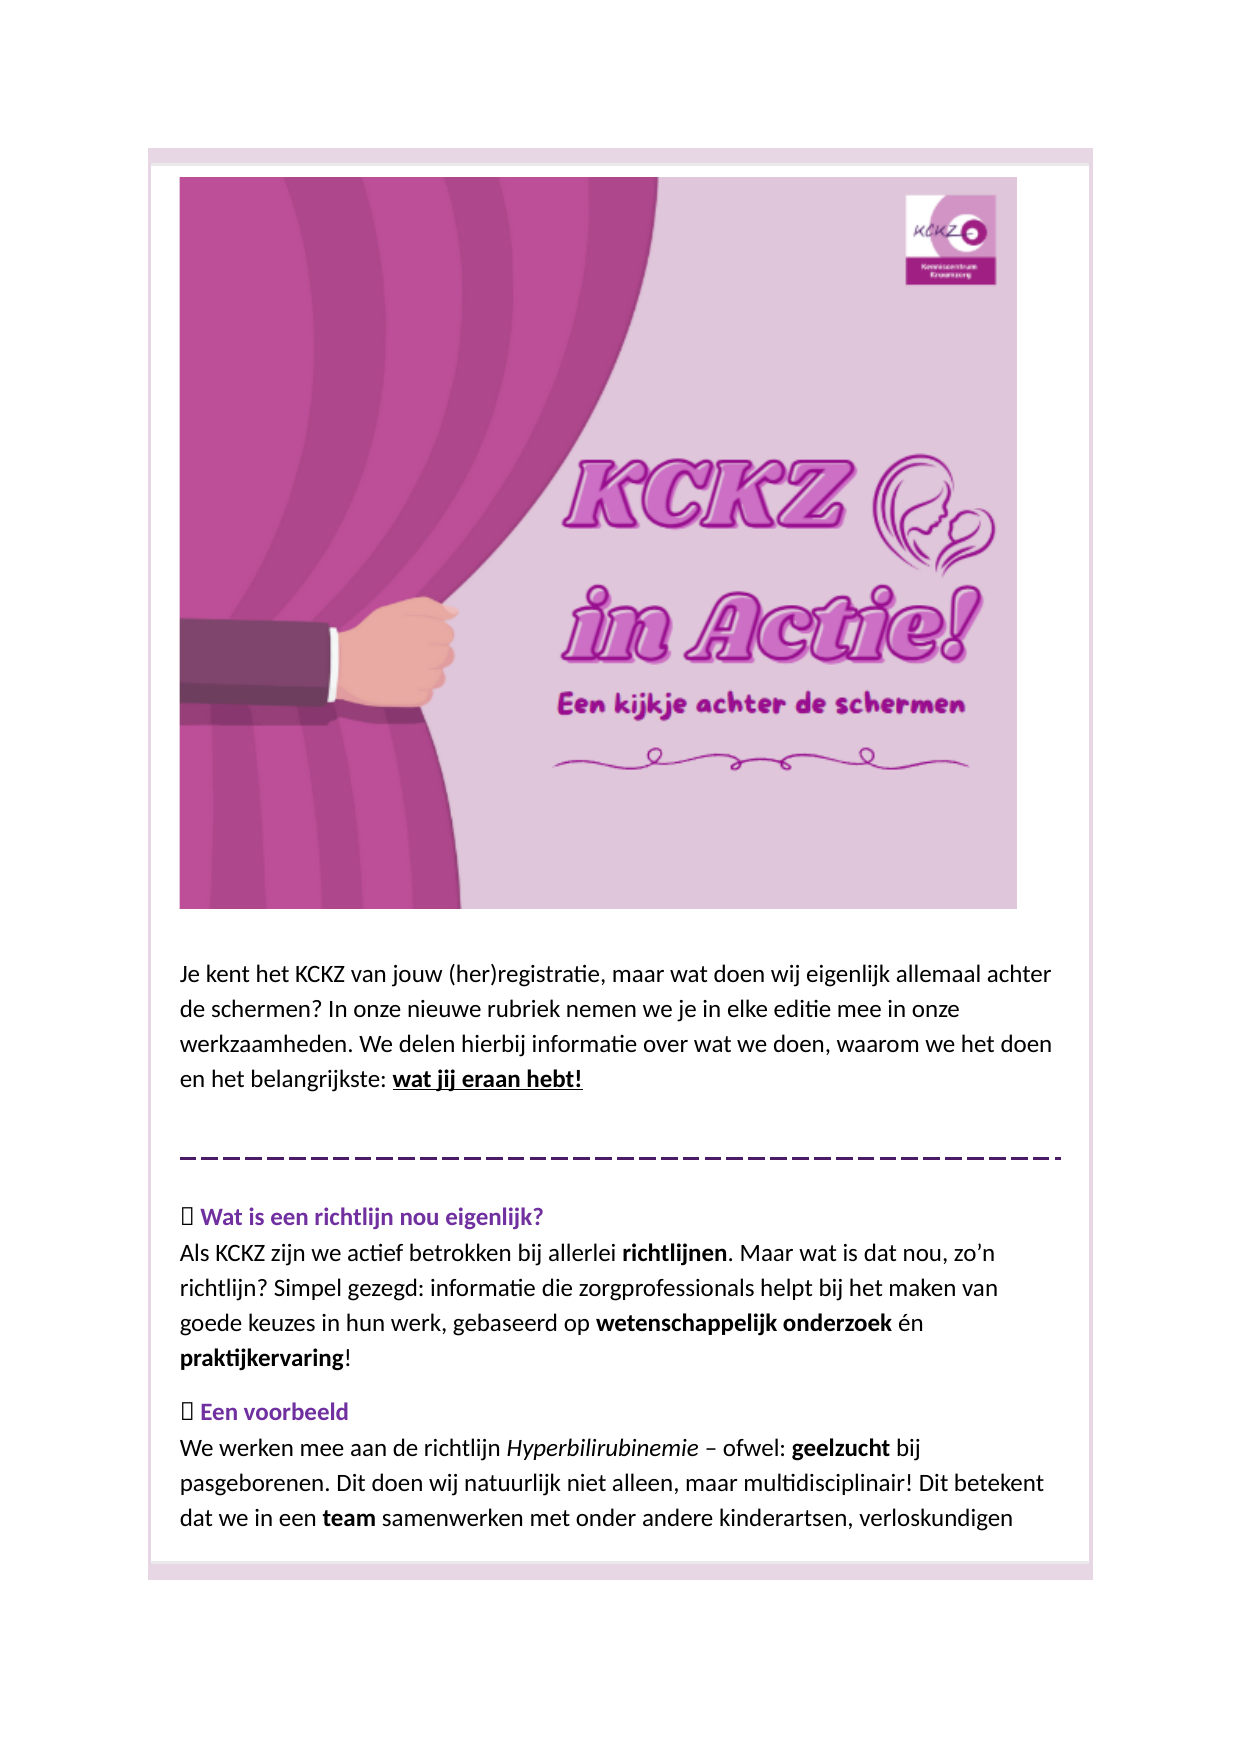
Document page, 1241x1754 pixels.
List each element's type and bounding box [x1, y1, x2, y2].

table_header [148, 148, 1093, 1580]
picture [179, 177, 1017, 909]
